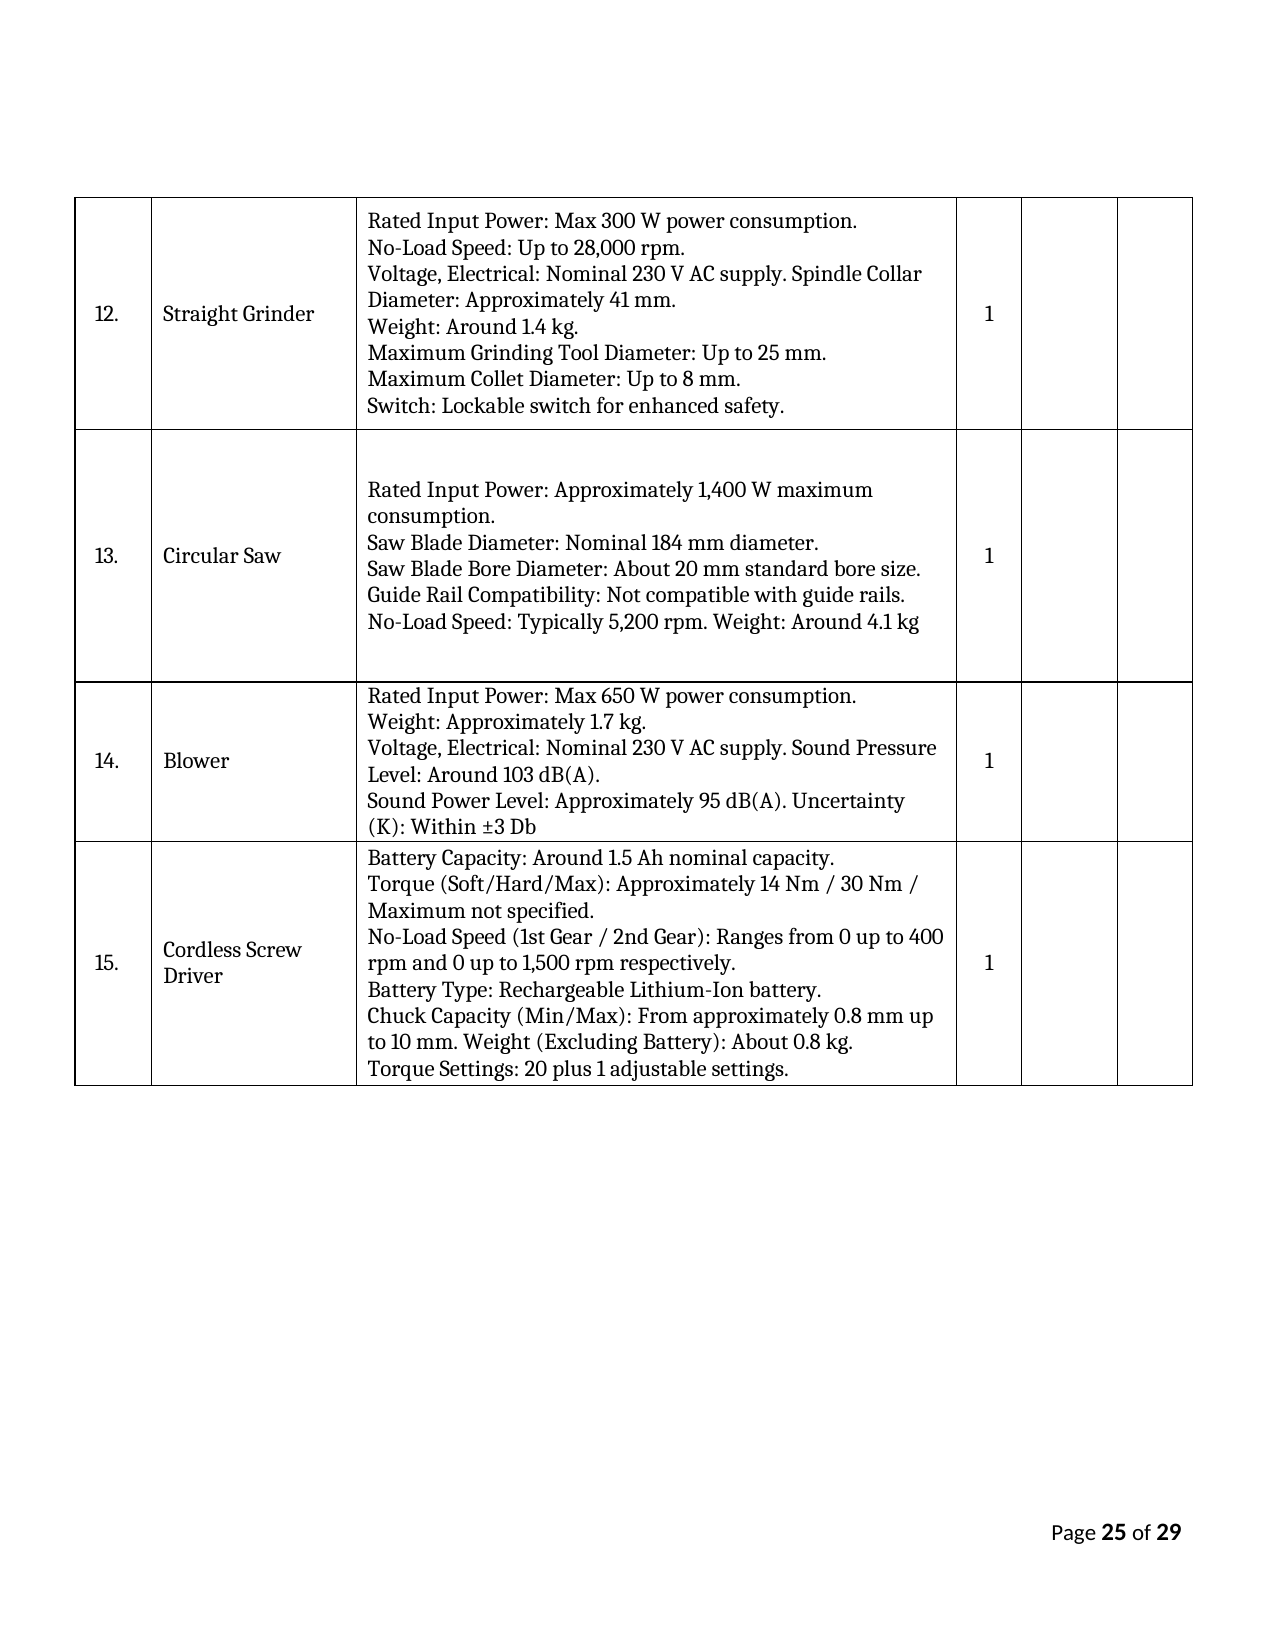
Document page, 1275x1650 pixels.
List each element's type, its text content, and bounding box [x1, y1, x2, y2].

table_cell 1 [957, 430, 1021, 681]
table_cell [1022, 198, 1117, 429]
table_cell [1022, 430, 1117, 681]
table_cell Rated Input Power: Max 650 W power consumption. Weight: Approximately 1.7 kg. Voltage, Electrical: Nominal 230 V AC supply. Sound Pressure Level: Around 103 dB(A). Sound Power Level: Approximately 95 dB(A). Uncertainty (K): Within ±3 Db [357, 683, 956, 841]
table_cell Cordless Screw Driver [152, 842, 356, 1085]
table_cell [76, 198, 151, 429]
table_cell [1118, 683, 1192, 841]
table_cell 1 [957, 683, 1021, 841]
table_cell [1118, 430, 1192, 681]
table_cell Rated Input Power: Approximately 1,400 W maximum consumption. Saw Blade Diameter: Nominal 184 mm diameter. Saw Blade Bore Diameter: About 20 mm standard bore size. Guide Rail Compatibility: Not compatible with guide rails. No-Load Speed: Typically 5,200 rpm. Weight: Around 4.1 kg [357, 430, 956, 681]
table_cell Straight Grinder [152, 198, 356, 429]
table_cell Circular Saw [152, 430, 356, 681]
table_cell [1118, 198, 1192, 429]
table_cell Battery Capacity: Around 1.5 Ah nominal capacity. Torque (Soft/Hard/Max): Approximately 14 Nm / 30 Nm / Maximum not specified. No-Load Speed (1st Gear / 2nd Gear): Ranges from 0 up to 400 rpm and 0 up to 1,500 rpm respectively. Battery Type: Rechargeable Lithium-Ion battery. Chuck Capacity (Min/Max): From approximately 0.8 mm up to 10 mm. Weight (Excluding Battery): About 0.8 kg. Torque Settings: 20 plus 1 adjustable settings. [357, 842, 956, 1085]
table_cell Blower [152, 683, 356, 841]
table_cell Rated Input Power: Max 300 W power consumption. No-Load Speed: Up to 28,000 rpm. Voltage, Electrical: Nominal 230 V AC supply. Spindle Collar Diameter: Approximately 41 mm. Weight: Around 1.4 kg. Maximum Grinding Tool Diameter: Up to 25 mm. Maximum Collet Diameter: Up to 8 mm. Switch: Lockable switch for enhanced safety. [357, 198, 956, 429]
table_cell [1118, 842, 1192, 1085]
table_cell [76, 842, 151, 1085]
table_cell [1022, 683, 1117, 841]
table_cell 1 [957, 198, 1021, 429]
table_cell [76, 430, 151, 681]
table_cell 1 [957, 842, 1021, 1085]
table_cell [1022, 842, 1117, 1085]
table_cell [76, 683, 151, 841]
